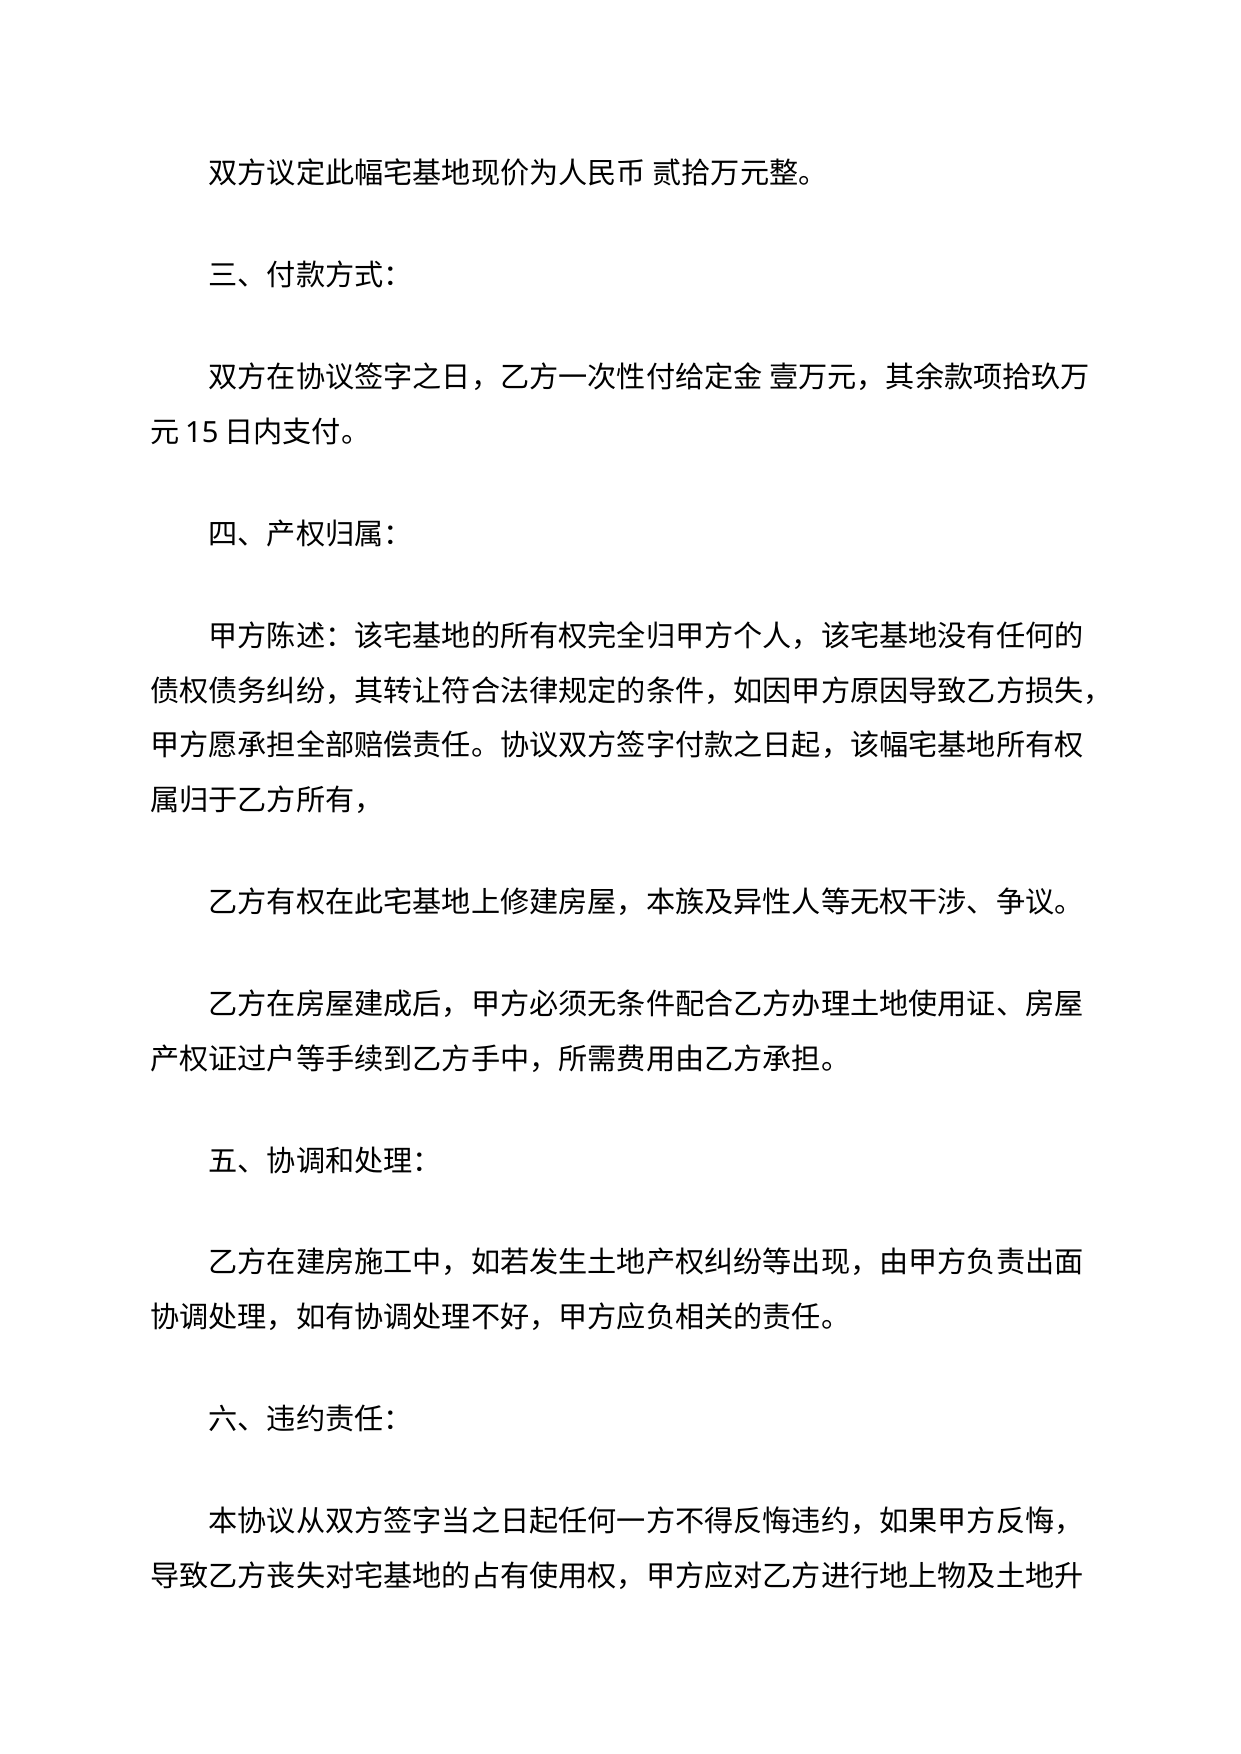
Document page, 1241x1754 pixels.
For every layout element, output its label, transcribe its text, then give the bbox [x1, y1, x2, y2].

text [150, 1497, 1090, 1594]
text 乙方在建房施工中，如若发生土地产权纠纷等出现，由甲方负责出面协调处理，如有协调处理不好，甲方应负相关的责任。 [150, 1239, 1090, 1336]
text 双方在协议签字之日，乙方一次性付给定金 壹万元，其余款项拾玖万元15日内支付。 [150, 353, 1090, 451]
text 双方议定此幅宅基地现价为人民币 贰拾万元整。 [150, 150, 1090, 192]
text 甲方陈述：该宅基地的所有权完全归甲方个人，该宅基地没有任何的债权债务纠纷，其转让符合法律规定的条件，如因甲方原因导致乙方损失，甲方愿承担全部赔偿责任。协议双方签字付款之日起，该幅宅基地所有权属归于乙方所有， [150, 612, 1090, 819]
text 六、违约责任： [150, 1396, 1090, 1438]
text 乙方在房屋建成后，甲方必须无条件配合乙方办理土地使用证、房屋产权证过户等手续到乙方手中，所需费用由乙方承担。 [150, 980, 1090, 1078]
text 五、协调和处理： [150, 1137, 1090, 1179]
text 四、产权归属： [150, 510, 1090, 553]
text 乙方有权在此宅基地上修建房屋，本族及异性人等无权干涉、争议。 [150, 879, 1090, 921]
text 三、付款方式： [150, 252, 1090, 294]
